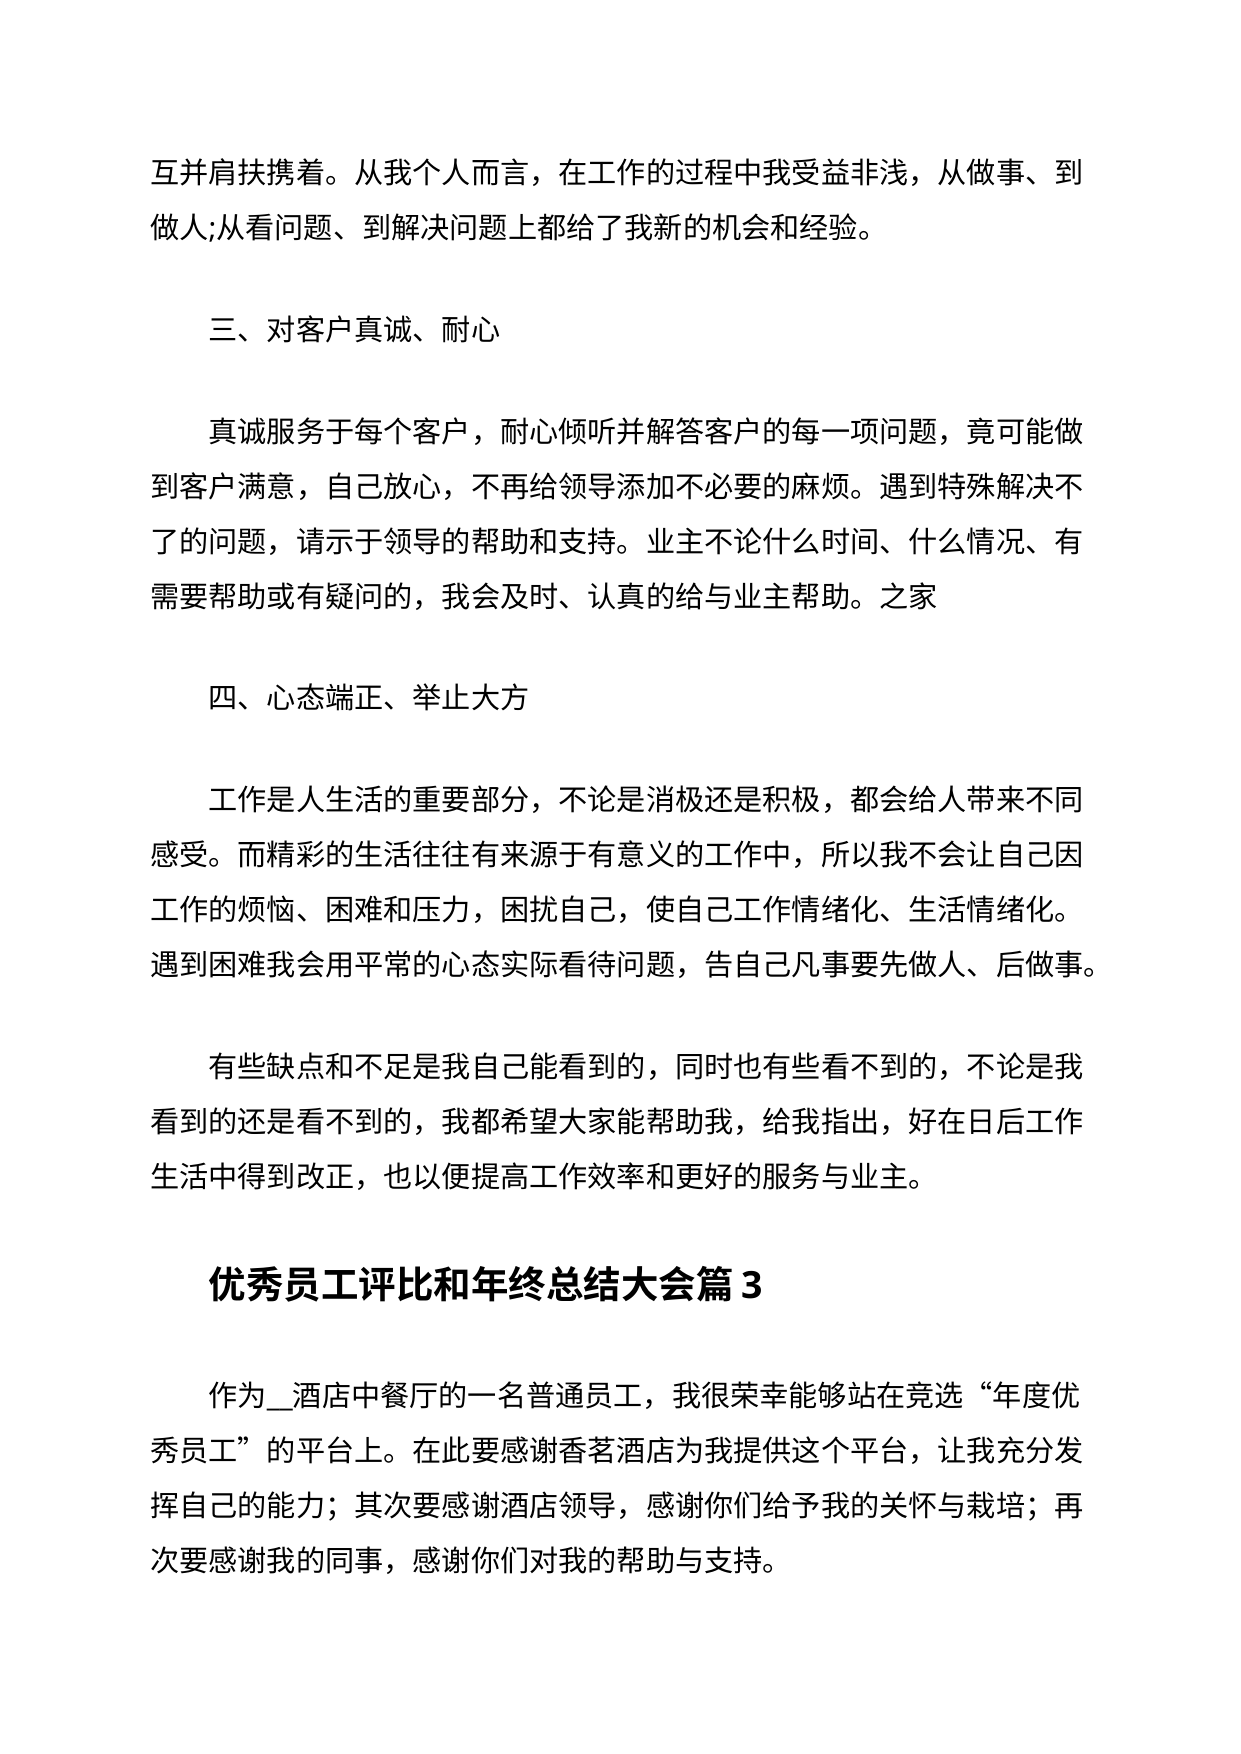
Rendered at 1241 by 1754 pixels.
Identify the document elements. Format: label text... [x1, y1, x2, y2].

text 有些缺点和不足是我自己能看到的，同时也有些看不到的，不论是我看到的还是看不到的，我都希望大家能帮助我，给我指出，好在日后工作生活中得到改正，也以便提高工作效率和更好的服务与业主。 [150, 1043, 1090, 1195]
text 真诚服务于每个客户，耐心倾听并解答客户的每一项问题，竟可能做到客户满意，自己放心，不再给领导添加不必要的麻烦。遇到特殊解决不了的问题，请示于领导的帮助和支持。业主不论什么时间、什么情况、有需要帮助或有疑问的，我会及时、认真的给与业主帮助。之家 [150, 409, 1090, 616]
text 作为__酒店中餐厅的一名普通员工，我很荣幸能够站在竞选“年度优秀员工”的平台上。在此要感谢香茗酒店为我提供这个平台，让我充分发挥自己的能力；其次要感谢酒店领导，感谢你们给予我的关怀与栽培；再次要感谢我的同事，感谢你们对我的帮助与支持。 [150, 1372, 1090, 1579]
text 三、对客户真诚、耐心 [150, 307, 1090, 349]
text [150, 150, 1090, 247]
text 优秀员工评比和年终总结大会篇3 [150, 1255, 1090, 1309]
text 工作是人生活的重要部分，不论是消极还是积极，都会给人带来不同感受。而精彩的生活往往有来源于有意义的工作中，所以我不会让自己因工作的烦恼、困难和压力，困扰自己，使自己工作情绪化、生活情绪化。遇到困难我会用平常的心态实际看待问题，告自己凡事要先做人、后做事。 [150, 777, 1090, 984]
text 四、心态端正、举止大方 [150, 675, 1090, 717]
